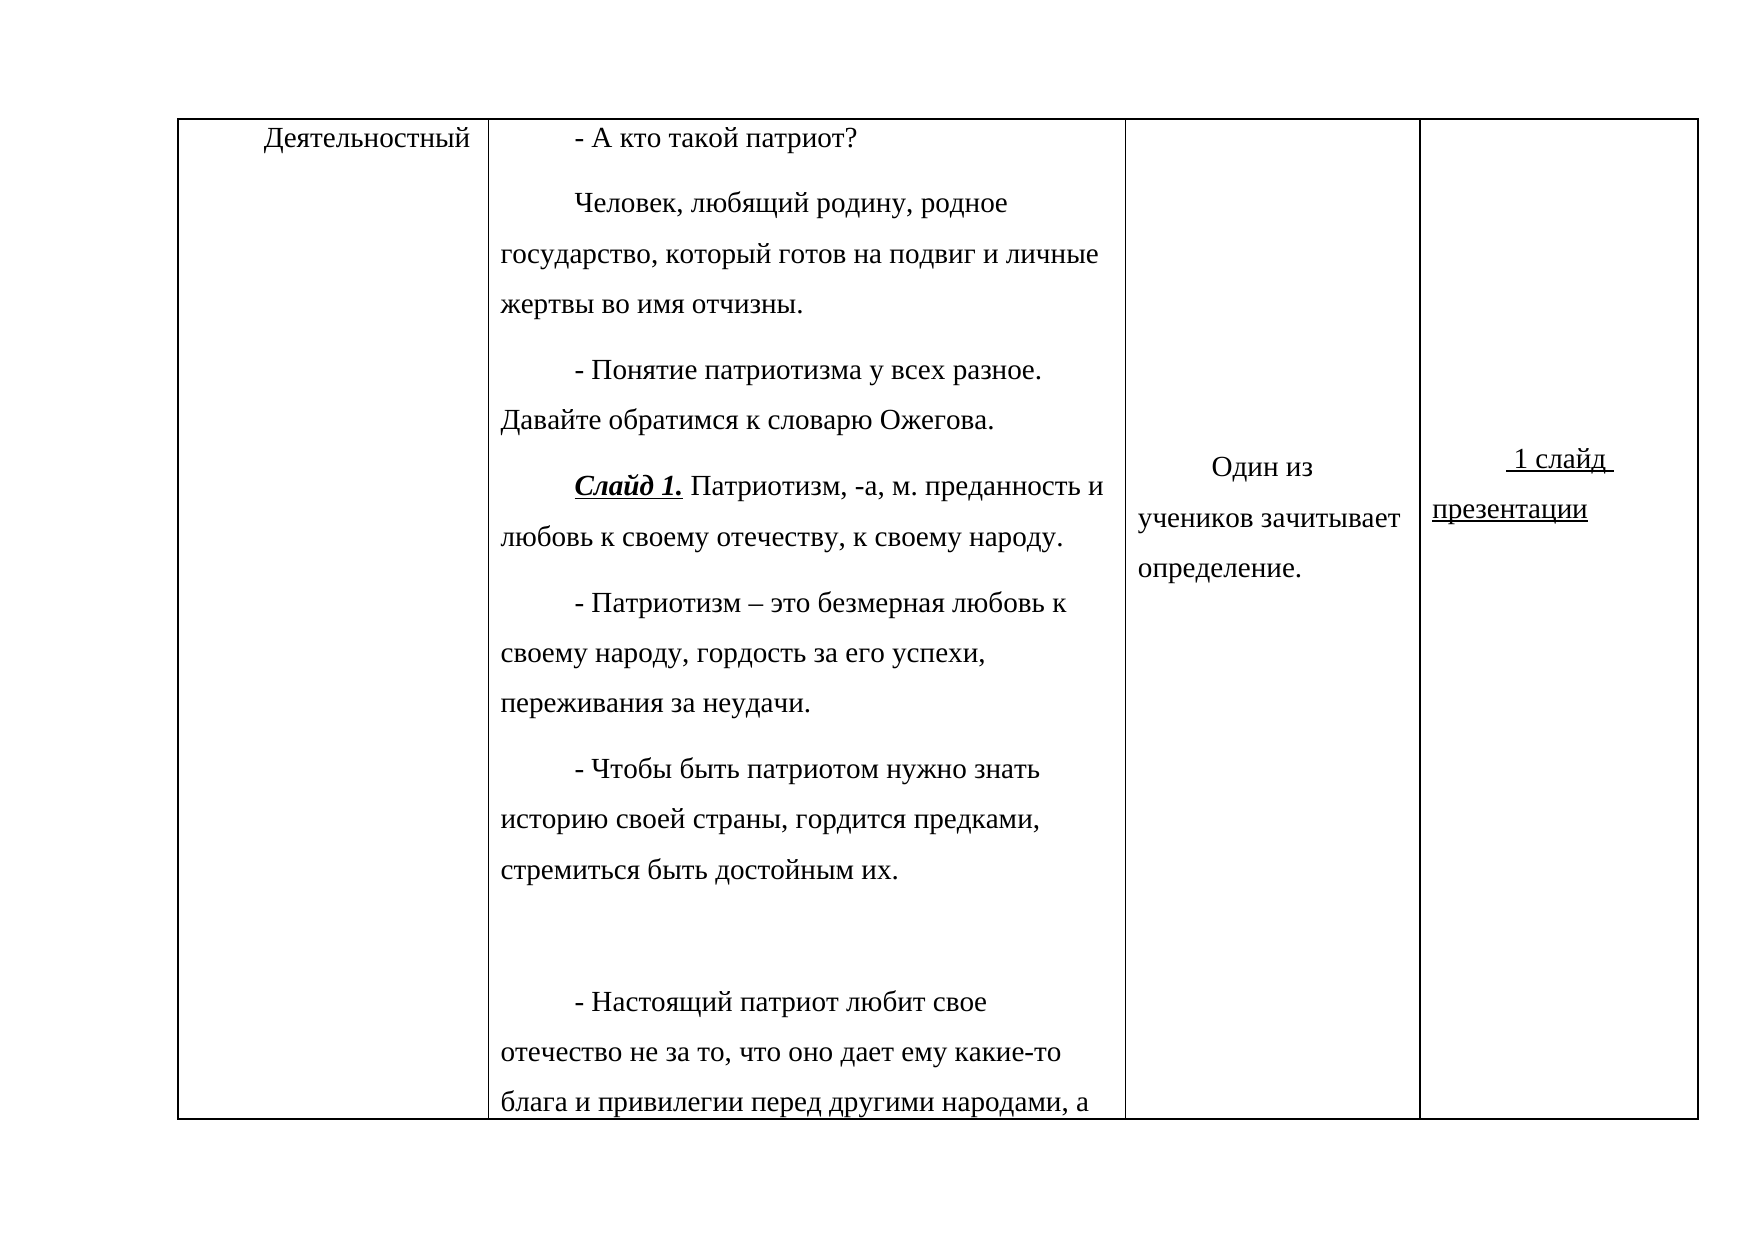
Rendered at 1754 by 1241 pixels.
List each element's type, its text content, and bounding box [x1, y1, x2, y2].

table_cell Деятельностный [179, 120, 488, 1118]
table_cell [489, 120, 1125, 1118]
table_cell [1126, 120, 1419, 1118]
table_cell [1421, 120, 1697, 1118]
